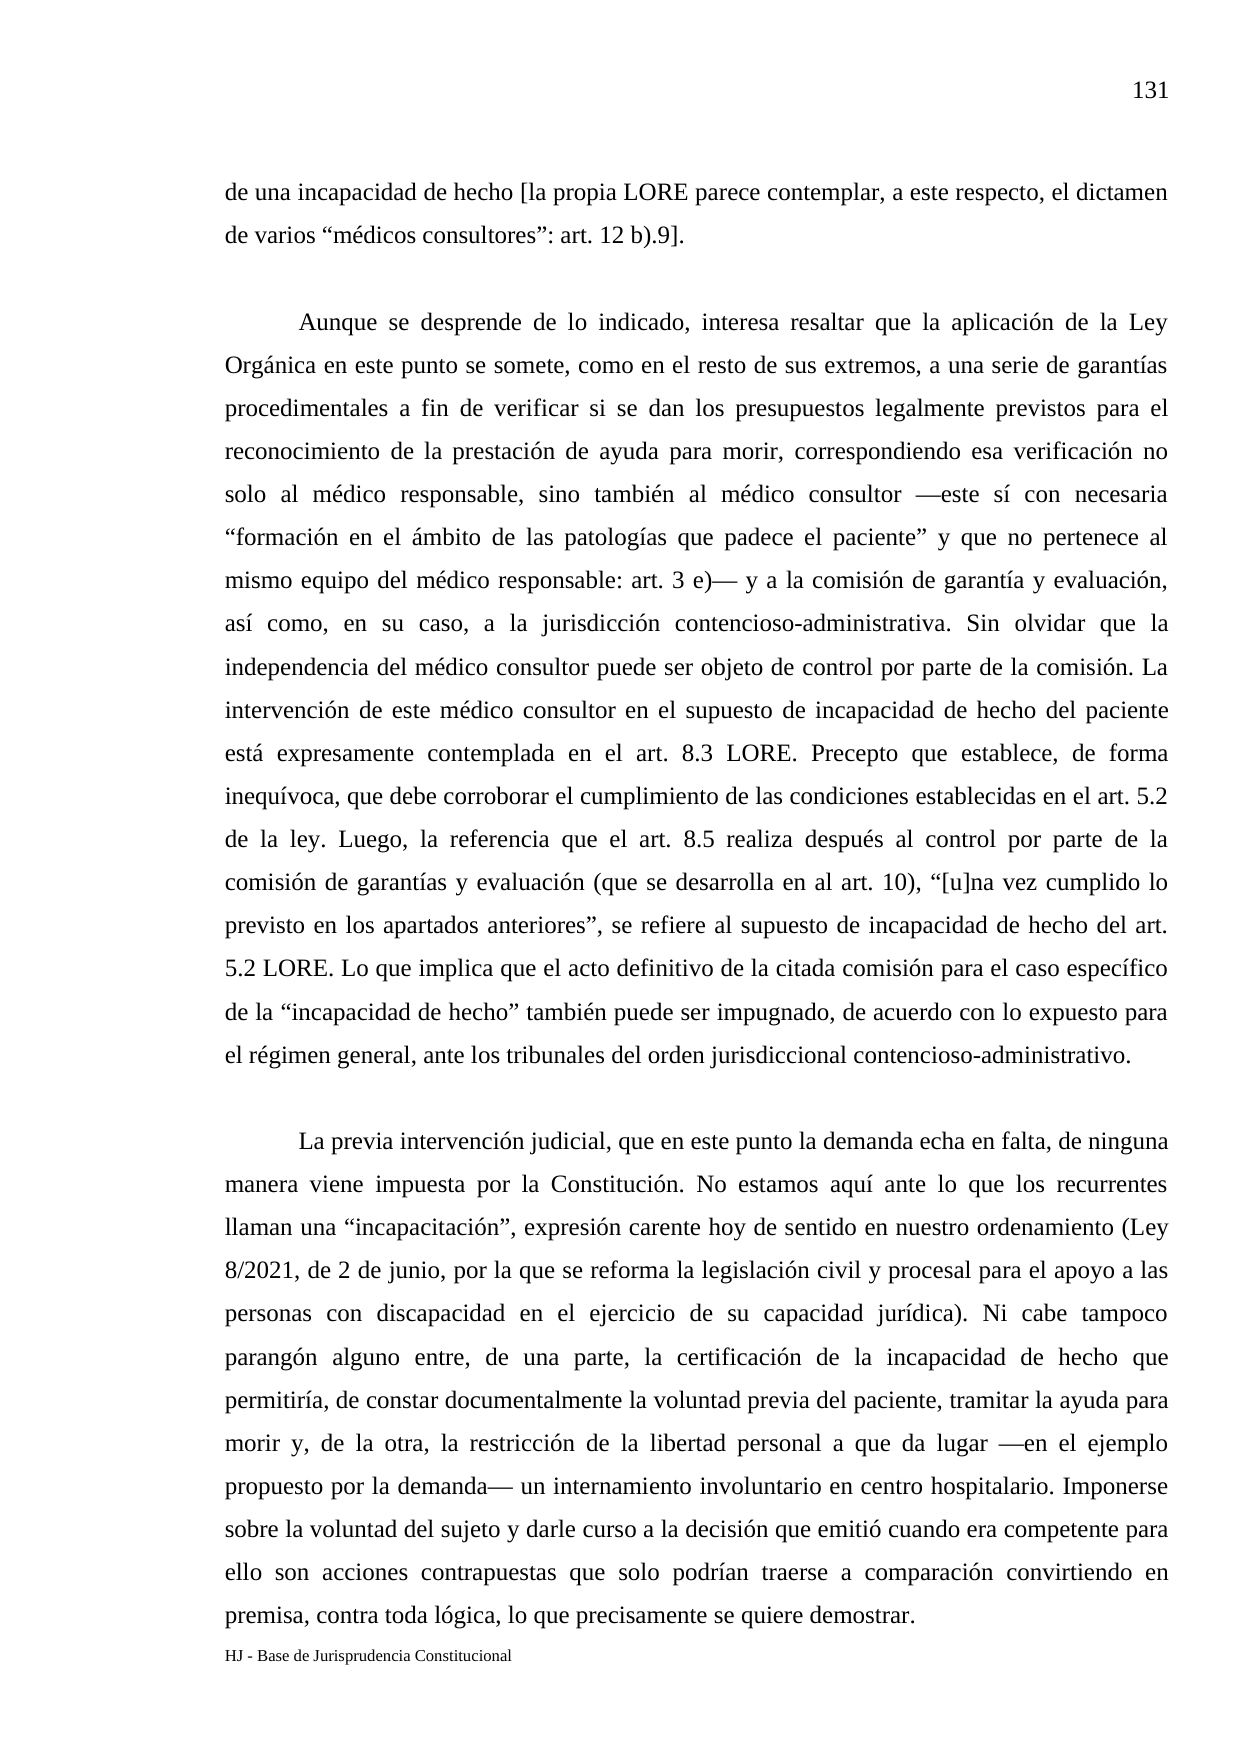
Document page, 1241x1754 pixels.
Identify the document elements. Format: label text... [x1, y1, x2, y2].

text La previa intervención judicial, que en este punto la demanda echa en falta, de ninguna manera viene impuesta por la Constitución. No estamos aquí ante lo que los recurrentes llaman una “incapacitación”, expresión carente hoy de sentido en nuestro ordenamiento (Ley 8/2021, de 2 de junio, por la que se reforma la legislación civil y procesal para el apoyo a las personas con discapacidad en el ejercicio de su capacidad jurídica). Ni cabe tampoco parangón alguno entre, de una parte, la certificación de la incapacidad de hecho que permitiría, de constar documentalmente la voluntad previa del paciente, tramitar la ayuda para morir y, de la otra, la restricción de la libertad personal a que da lugar —en el ejemplo propuesto por la demanda— un internamiento involuntario en centro hospitalario. Imponerse sobre la voluntad del sujeto y darle curso a la decisión que emitió cuando era competente para ello son acciones contrapuestas que solo podrían traerse a comparación convirtiendo en premisa, contra toda lógica, lo que precisamente se quiere demostrar. [224, 1126, 1169, 1629]
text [224, 177, 1169, 249]
text Aunque se desprende de lo indicado, interesa resaltar que la aplicación de la Ley Orgánica en este punto se somete, como en el resto de sus extremos, a una serie de garantías procedimentales a fin de verificar si se dan los presupuestos legalmente previstos para el reconocimiento de la prestación de ayuda para morir, correspondiendo esa verificación no solo al médico responsable, sino también al médico consultor —este sí con necesaria “formación en el ámbito de las patologías que padece el paciente” y que no pertenece al mismo equipo del médico responsable: art. 3 e)— y a la comisión de garantía y evaluación, así como, en su caso, a la jurisdicción contencioso-administrativa. Sin olvidar que la independencia del médico consultor puede ser objeto de control por parte de la comisión. La intervención de este médico consultor en el supuesto de incapacidad de hecho del paciente está expresamente contemplada en el art. 8.3 LORE. Precepto que establece, de forma inequívoca, que debe corroborar el cumplimiento de las condiciones establecidas en el art. 5.2 de la ley. Luego, la referencia que el art. 8.5 realiza después al control por parte de la comisión de garantías y evaluación (que se desarrolla en al art. 10), “[u]na vez cumplido lo previsto en los apartados anteriores”, se refiere al supuesto de incapacidad de hecho del art. 5.2 LORE. Lo que implica que el acto definitivo de la citada comisión para el caso específico de la “incapacidad de hecho” también puede ser impugnado, de acuerdo con lo expuesto para el régimen general, ante los tribunales del orden jurisdiccional contencioso-administrativo. [224, 307, 1169, 1068]
